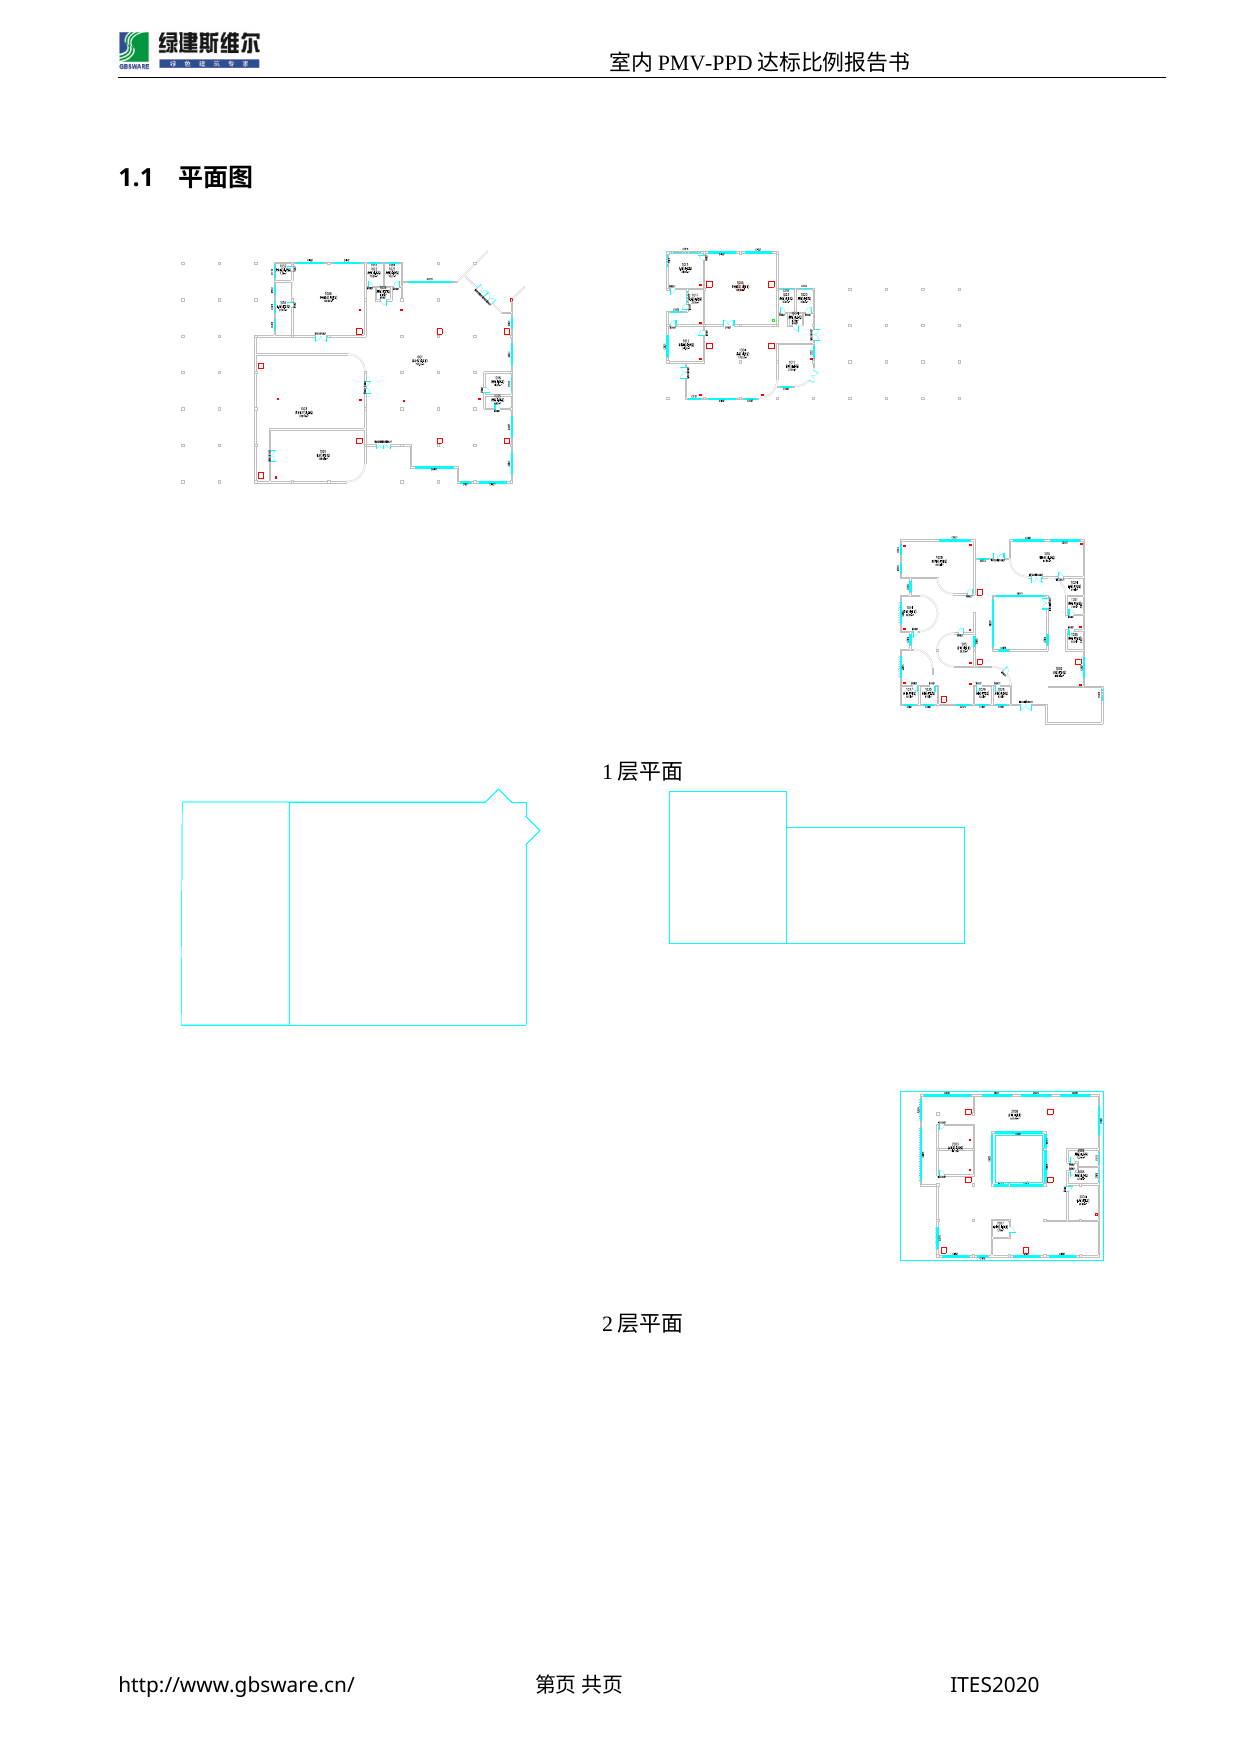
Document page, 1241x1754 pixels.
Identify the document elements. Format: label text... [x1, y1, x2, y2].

text 2层平面 [118, 1306, 1166, 1338]
picture [177, 786, 1108, 1279]
subtitle 平面图 [118, 143, 1166, 208]
text 1层平面 [118, 753, 1166, 786]
picture [118, 29, 261, 71]
picture [177, 245, 1108, 742]
